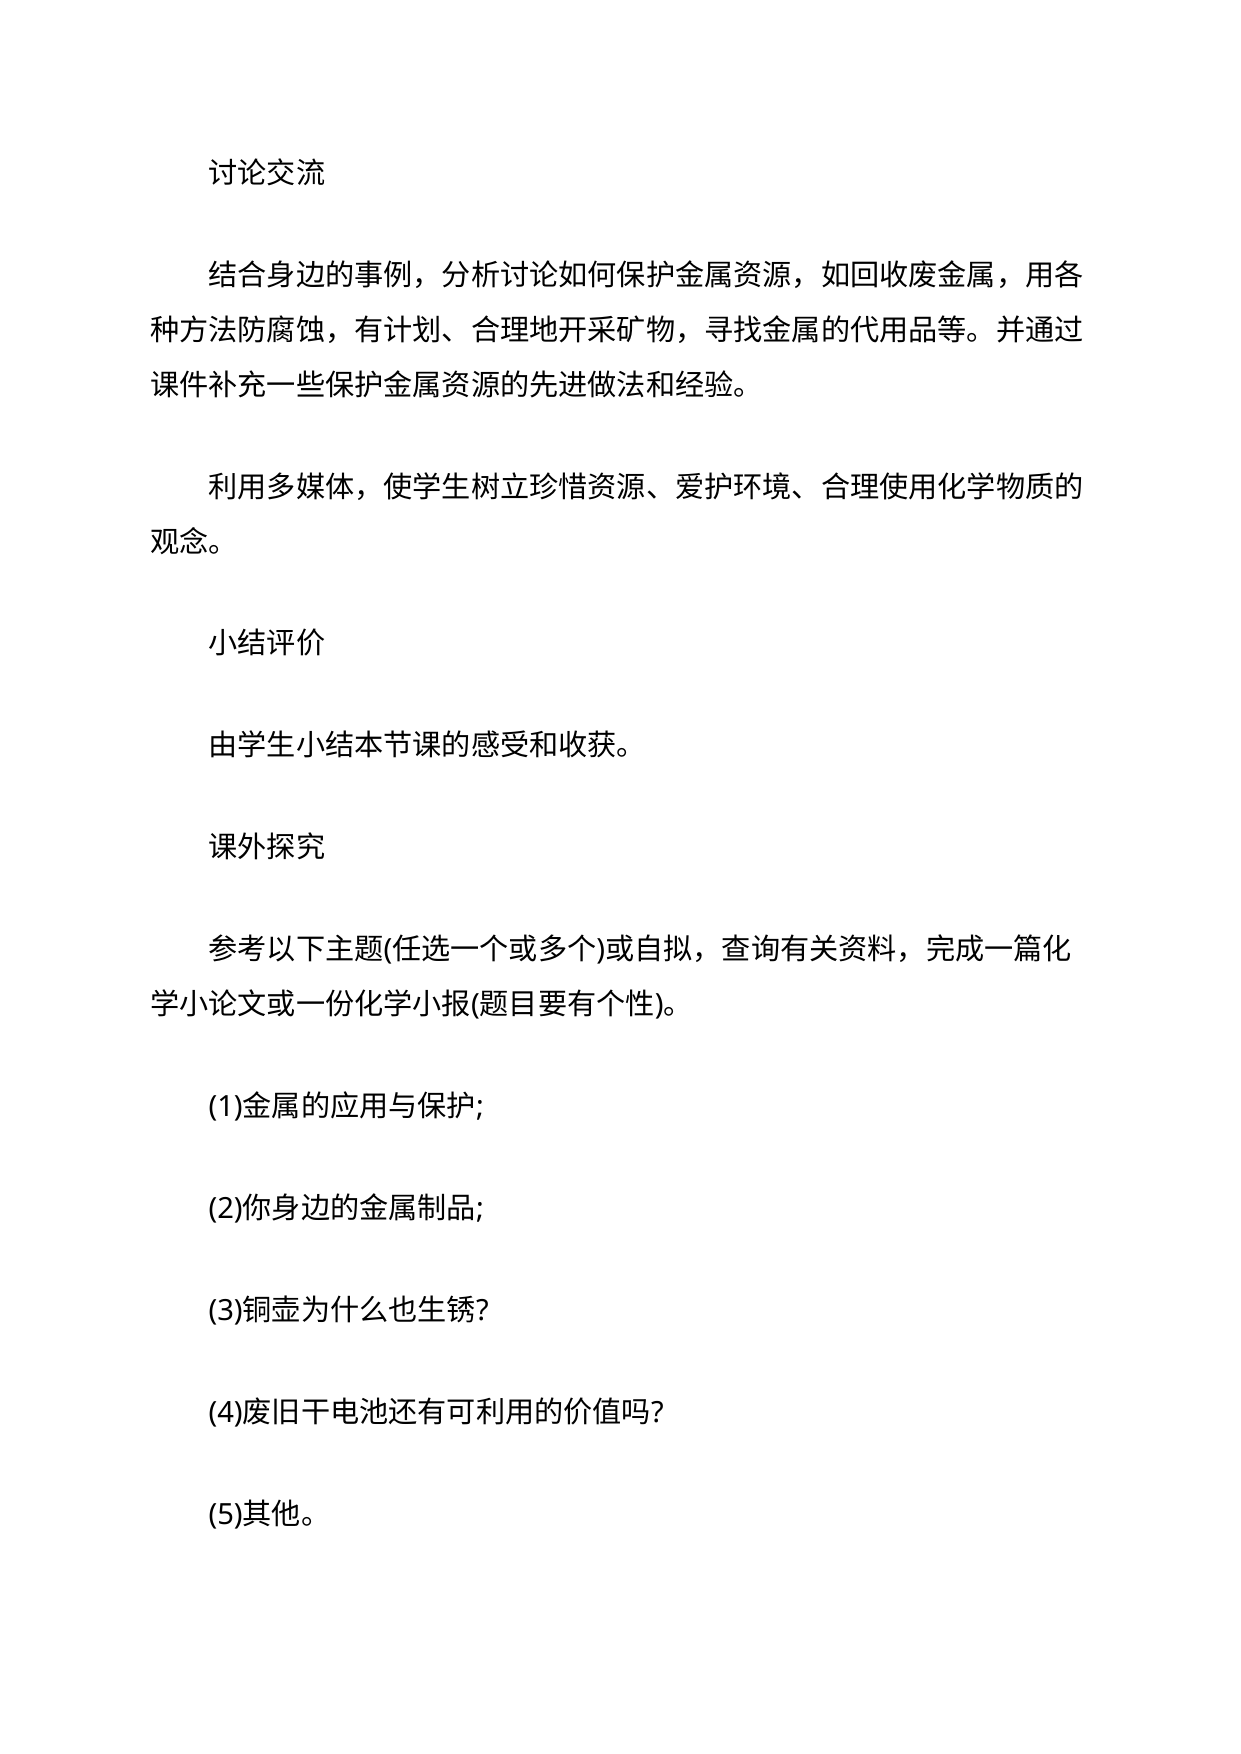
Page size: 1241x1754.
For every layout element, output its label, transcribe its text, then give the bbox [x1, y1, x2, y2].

text 由学生小结本节课的感受和收获。 [150, 722, 1090, 764]
text (4)废旧干电池还有可利用的价值吗? [150, 1388, 1090, 1431]
text 结合身边的事例，分析讨论如何保护金属资源，如回收废金属，用各种方法防腐蚀，有计划、合理地开采矿物，寻找金属的代用品等。并通过课件补充一些保护金属资源的先进做法和经验。 [150, 252, 1090, 404]
text (5)其他。 [150, 1490, 1090, 1533]
text (2)你身边的金属制品; [150, 1184, 1090, 1227]
text (3)铜壶为什么也生锈? [150, 1286, 1090, 1329]
text (1)金属的应用与保护; [150, 1082, 1090, 1125]
text 小结评价 [150, 620, 1090, 662]
text 利用多媒体，使学生树立珍惜资源、爱护环境、合理使用化学物质的观念。 [150, 463, 1090, 561]
text 参考以下主题(任选一个或多个)或自拟，查询有关资料，完成一篇化学小论文或一份化学小报(题目要有个性)。 [150, 925, 1090, 1023]
text 讨论交流 [150, 150, 1090, 192]
text 课外探究 [150, 823, 1090, 866]
